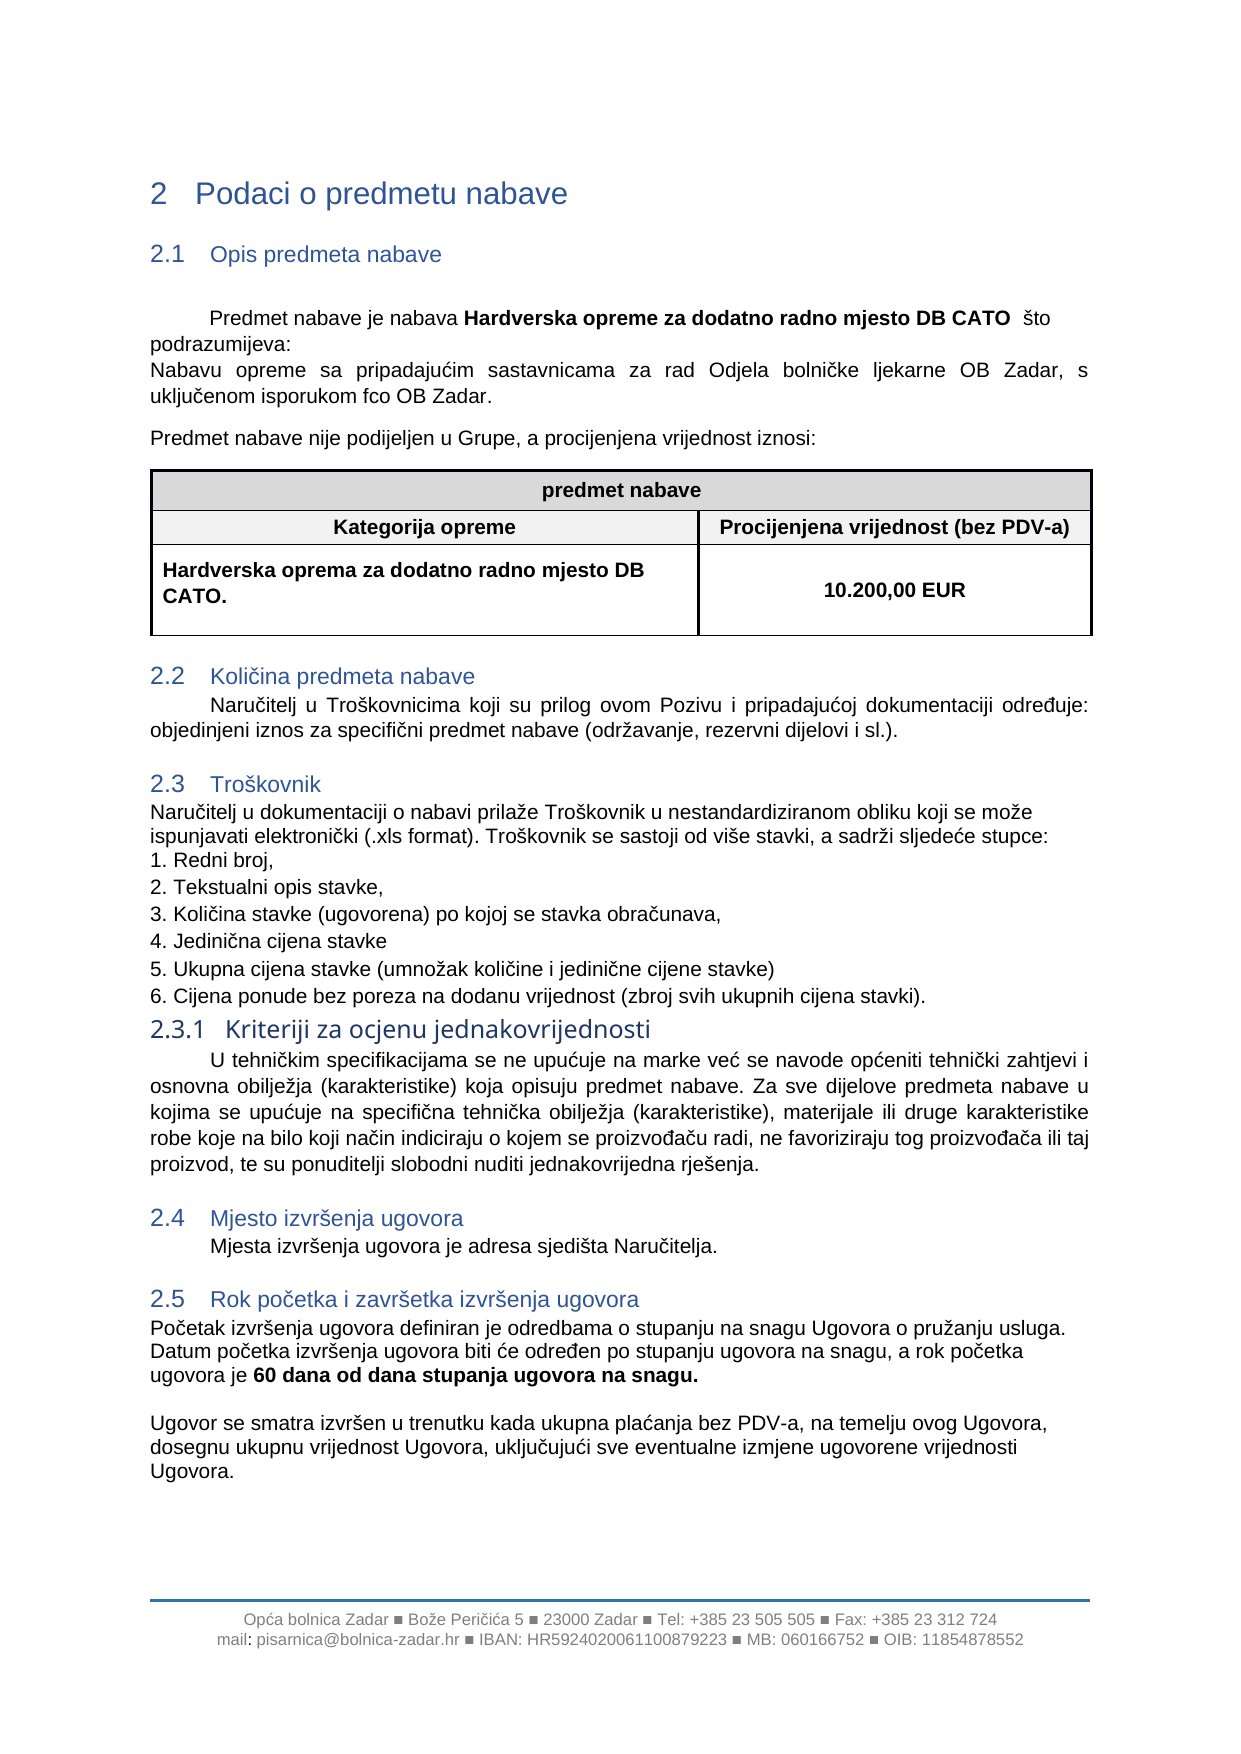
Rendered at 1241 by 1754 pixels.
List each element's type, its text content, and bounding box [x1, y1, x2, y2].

text 3. Količina stavke (ugovorena) po kojoj se stavka obračunava, [150, 902, 1090, 926]
text Mjesta izvršenja ugovora je adresa sjedišta Naručitelja. [150, 1233, 1090, 1257]
text Predmet nabave je nabava Hardverska opreme za dodatno radno mjesto DB CATO što podrazumijeva: [150, 306, 1090, 356]
table_cell 10.200,00 EUR [700, 545, 1090, 635]
text Nabavu opreme sa pripadajućim sastavnicama za rad Odjela bolničke ljekarne OB Zadar, s uključenom isporukom fco OB Zadar. [150, 358, 1090, 408]
text Naručitelj u dokumentaciji o nabavi prilaže Troškovnik u nestandardiziranom obliku koji se može ispunjavati elektronički (.xls format). Troškovnik se sastoji od više stavki, a sadrži sljedeće stupce: [150, 800, 1090, 848]
text 5. Ukupna cijena stavke (umnožak količine i jedinične cijene stavke) [150, 956, 1090, 980]
subtitle Količina predmeta nabave [150, 661, 1090, 690]
subtitle Mjesto izvršenja ugovora [150, 1202, 1090, 1231]
text 4. Jedinična cijena stavke [150, 929, 1090, 953]
text Predmet nabave nije podijeljen u Grupe, a procijenjena vrijednost iznosi: [150, 426, 1090, 450]
text Početak izvršenja ugovora definiran je odredbama o stupanju na snagu Ugovora o pružanju usluga. Datum početka izvršenja ugovora biti će određen po stupanju ugovora na snagu, a rok početka ugovora je 60 dana od dana stupanja ugovora na snagu. [150, 1315, 1090, 1387]
subtitle Podaci o predmetu nabave [150, 175, 1090, 211]
text 2. Tekstualni opis stavke, [150, 875, 1090, 899]
table_header predmet nabave [153, 472, 1090, 510]
subtitle Troškovnik [150, 769, 1090, 798]
text Ugovor se smatra izvršen u trenutku kada ukupna plaćanja bez PDV-a, na temelju ovog Ugovora, dosegnu ukupnu vrijednost Ugovora, uključujući sve eventualne izmjene ugovorene vrijednosti Ugovora. [150, 1411, 1090, 1483]
text 6. Cijena ponude bez poreza na dodanu vrijednost (zbroj svih ukupnih cijena stavki). [150, 983, 1090, 1007]
subtitle Kriteriji za ocjenu jednakovrijednosti [150, 1012, 1090, 1046]
table_cell Procijenjena vrijednost (bez PDV-a) [700, 511, 1090, 544]
text Naručitelj u Troškovnicima koji su prilog ovom Pozivu i pripadajućoj dokumentaciji određuje: objedinjeni iznos za specifični predmet nabave (održavanje, rezervni dijelovi i sl.). [150, 692, 1090, 742]
subtitle Opis predmeta nabave [150, 239, 1090, 267]
table_cell Kategorija opreme [153, 511, 697, 544]
text U tehničkim specifikacijama se ne upućuje na marke već se navode općeniti tehnički zahtjevi i osnovna obilježja (karakteristike) koja opisuju predmet nabave. Za sve dijelove predmeta nabave u kojima se upućuje na specifična tehnička obilježja (karakteristike), materijale ili druge karakteristike robe koje na bilo koji način indiciraju o kojem se proizvođaču radi, ne favoriziraju tog proizvođača ili taj proizvod, te su ponuditelji slobodni nuditi jednakovrijedna rješenja. [150, 1048, 1090, 1176]
text 1. Redni broj, [150, 848, 1090, 872]
subtitle Rok početka i završetka izvršenja ugovora [150, 1284, 1090, 1313]
table_cell Hardverska oprema za dodatno radno mjesto DB CATO. [153, 545, 697, 635]
